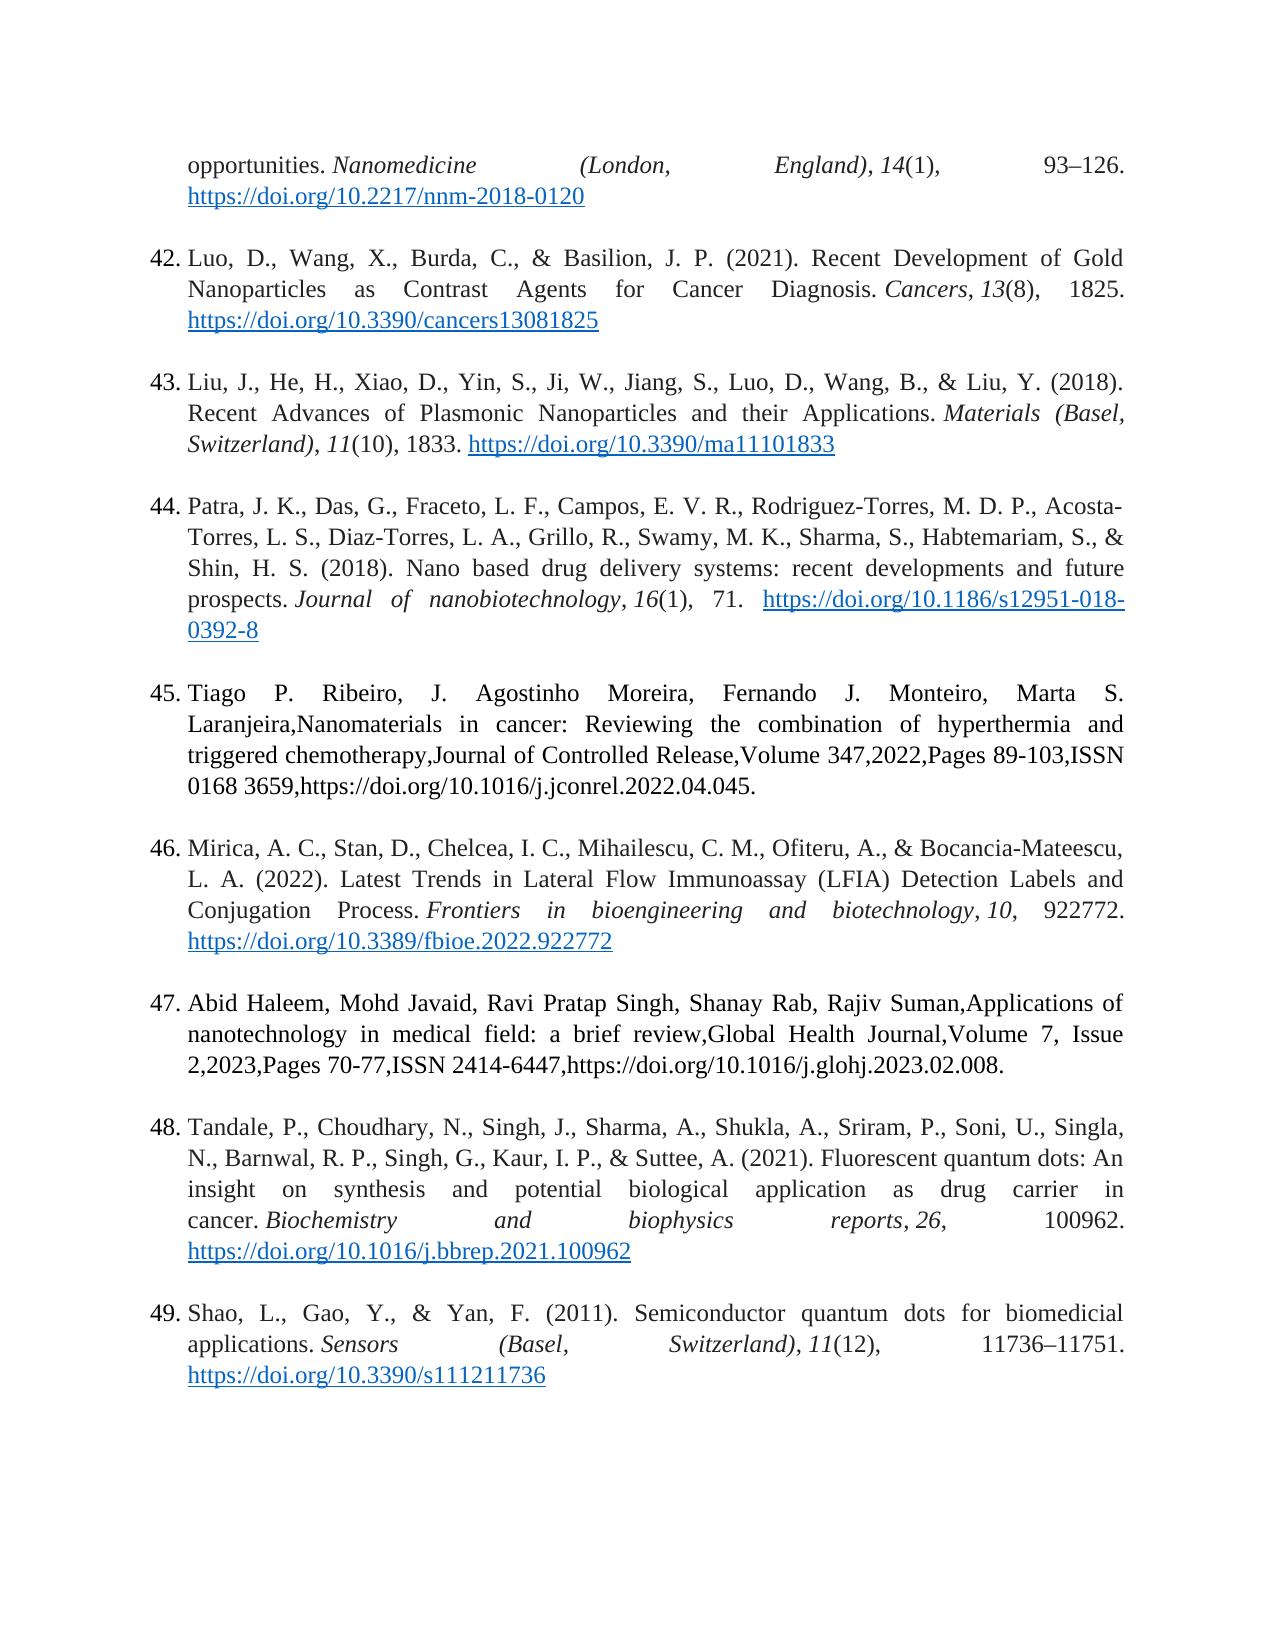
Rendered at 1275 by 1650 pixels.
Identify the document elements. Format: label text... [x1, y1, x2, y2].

list Tandale, P., Choudhary, N., Singh, J., Sharma, A., Shukla, A., Sriram, P., Soni, U., Singla, N., Barnwal, R. P., Singh, G., Kaur, I. P., & Suttee, A. (2021). Fluorescent quantum dots: An insight on synthesis and potential biological application as drug carrier in cancer. Biochemistry and biophysics reports, 26, 100962. https://doi.org/10.1016/j.bbrep.2021.100962 [150, 1112, 1125, 1265]
list Mirica, A. C., Stan, D., Chelcea, I. C., Mihailescu, C. M., Ofiteru, A., & Bocancia-Mateescu, L. A. (2022). Latest Trends in Lateral Flow Immunoassay (LFIA) Detection Labels and Conjugation Process. Frontiers in bioengineering and biotechnology, 10, 922772. https://doi.org/10.3389/fbioe.2022.922772 [150, 833, 1125, 955]
list Shao, L., Gao, Y., & Yan, F. (2011). Semiconductor quantum dots for biomedicial applications. Sensors (Basel, Switzerland), 11(12), 11736–11751. https://doi.org/10.3390/s111211736 [150, 1298, 1125, 1389]
list Luo, D., Wang, X., Burda, C., & Basilion, J. P. (2021). Recent Development of Gold Nanoparticles as Contrast Agents for Cancer Diagnosis. Cancers, 13(8), 1825. https://doi.org/10.3390/cancers13081825 [150, 243, 1125, 334]
list Tiago P. Ribeiro, J. Agostinho Moreira, Fernando J. Monteiro, Marta S. Laranjeira,Nanomaterials in cancer: Reviewing the combination of hyperthermia and triggered chemotherapy,Journal of Controlled Release,Volume 347,2022,Pages 89-103,ISSN 0168 3659,https://doi.org/10.1016/j.jconrel.2022.04.045. [150, 678, 1125, 799]
list Abid Haleem, Mohd Javaid, Ravi Pratap Singh, Shanay Rab, Rajiv Suman,Applications of nanotechnology in medical field: a brief review,Global Health Journal,Volume 7, Issue 2,2023,Pages 70-77,ISSN 2414-6447,https://doi.org/10.1016/j.glohj.2023.02.008. [150, 988, 1125, 1079]
list Patra, J. K., Das, G., Fraceto, L. F., Campos, E. V. R., Rodriguez-Torres, M. D. P., Acosta-Torres, L. S., Diaz-Torres, L. A., Grillo, R., Swamy, M. K., Sharma, S., Habtemariam, S., & Shin, H. S. (2018). Nano based drug delivery systems: recent developments and future prospects. Journal of nanobiotechnology, 16(1), 71. https://doi.org/10.1186/s12951-018-0392-8 [150, 491, 1125, 644]
list Liu, J., He, H., Xiao, D., Yin, S., Ji, W., Jiang, S., Luo, D., Wang, B., & Liu, Y. (2018). Recent Advances of Plasmonic Nanoparticles and their Applications. Materials (Basel, Switzerland), 11(10), 1833. https://doi.org/10.3390/ma11101833 [150, 367, 1125, 458]
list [150, 150, 1125, 210]
